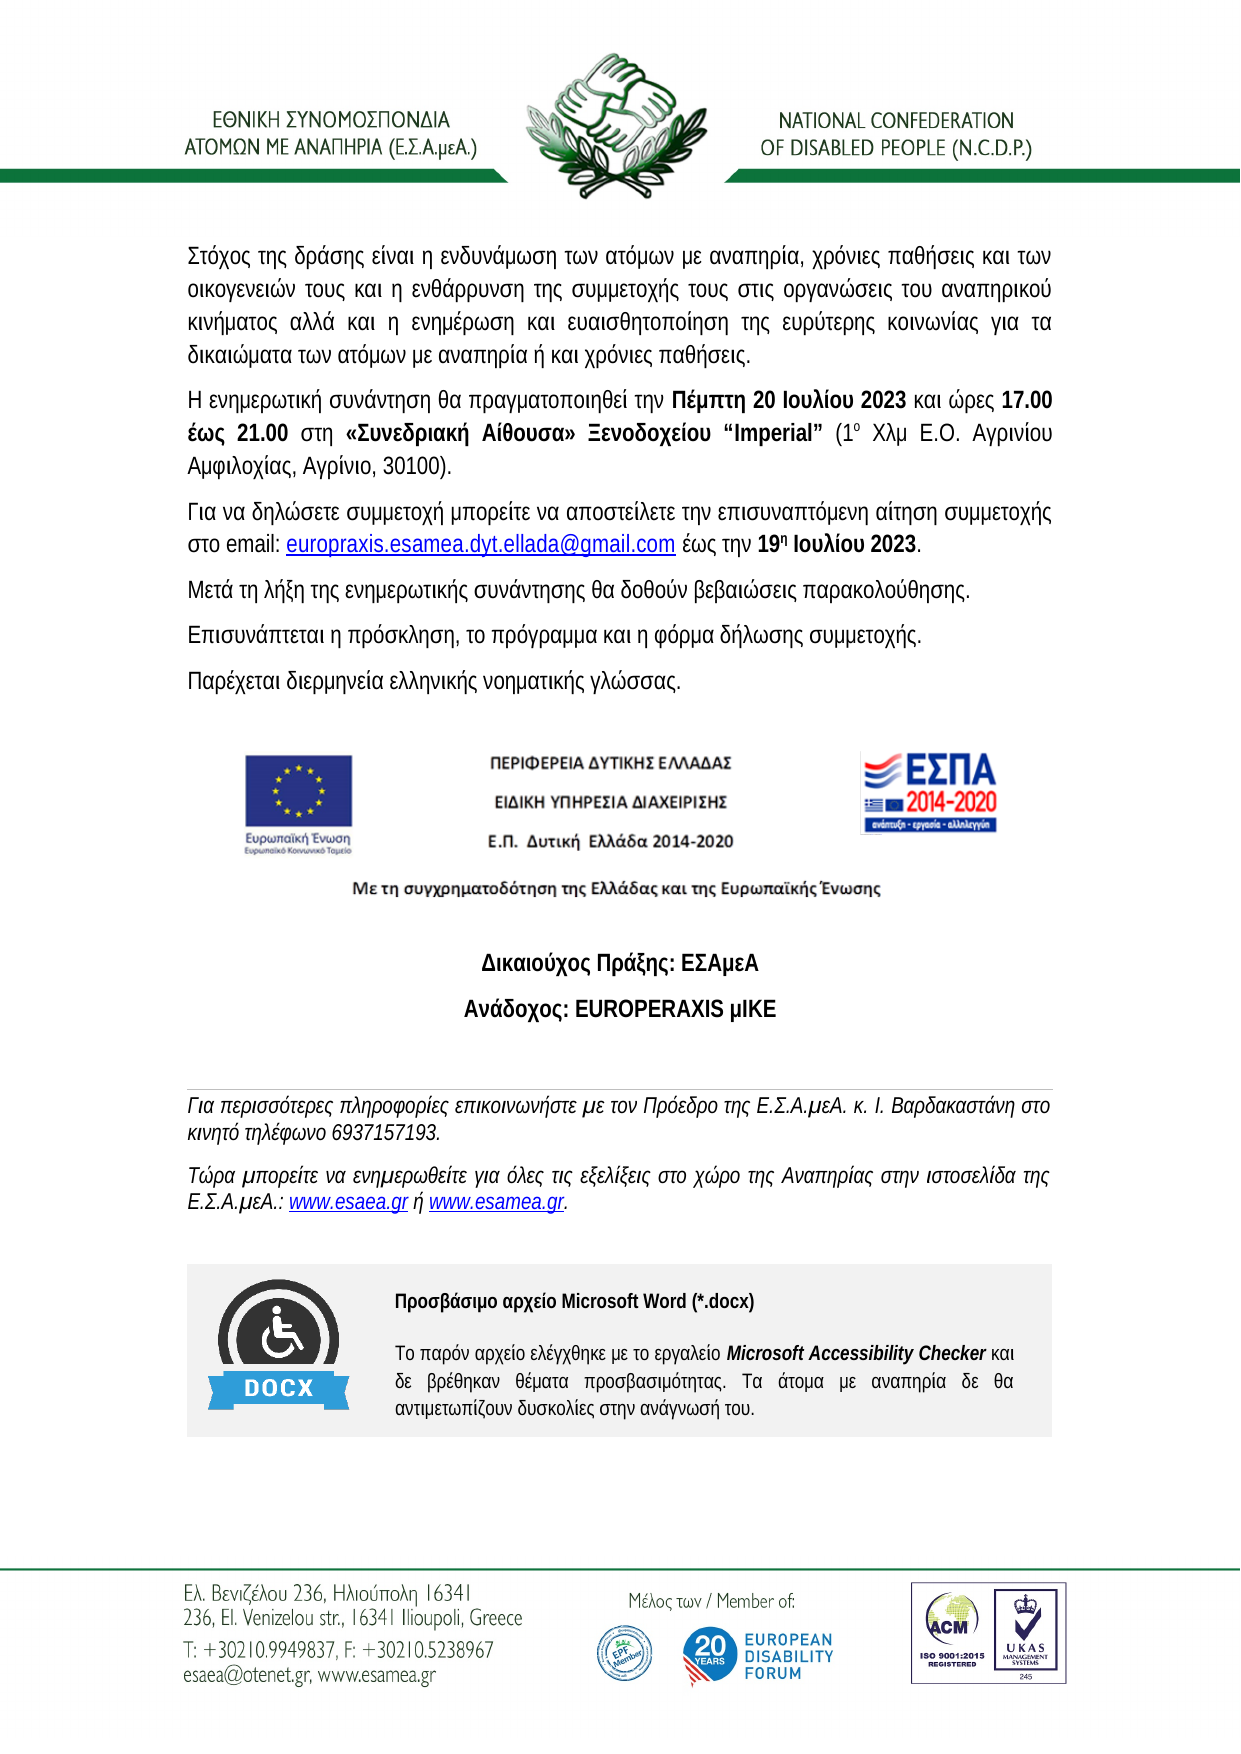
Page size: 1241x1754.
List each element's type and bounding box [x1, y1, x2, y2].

picture [203, 1270, 354, 1420]
picture [0, 0, 1240, 237]
picture [228, 711, 1012, 932]
picture [0, 1556, 1240, 1738]
